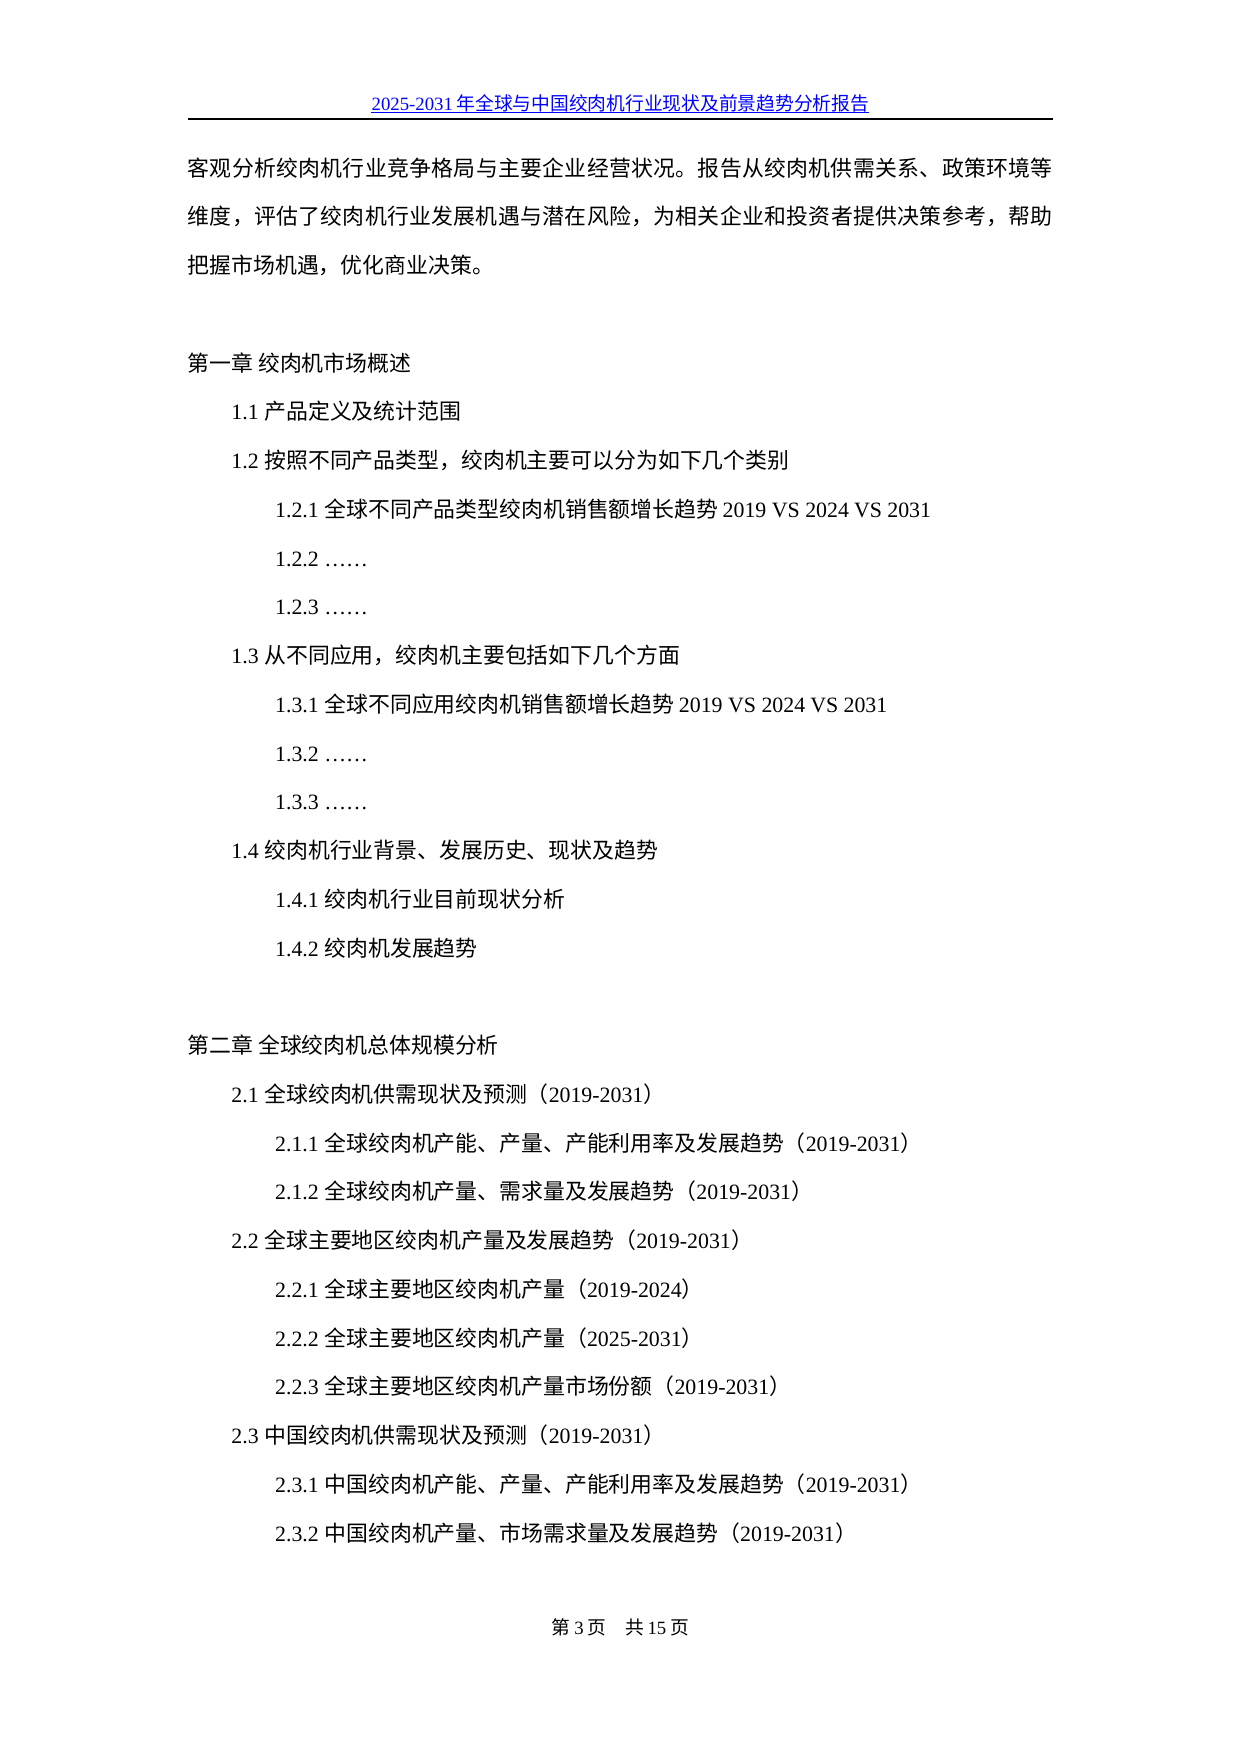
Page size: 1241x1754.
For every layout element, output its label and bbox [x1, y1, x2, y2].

text [187, 150, 1053, 1548]
